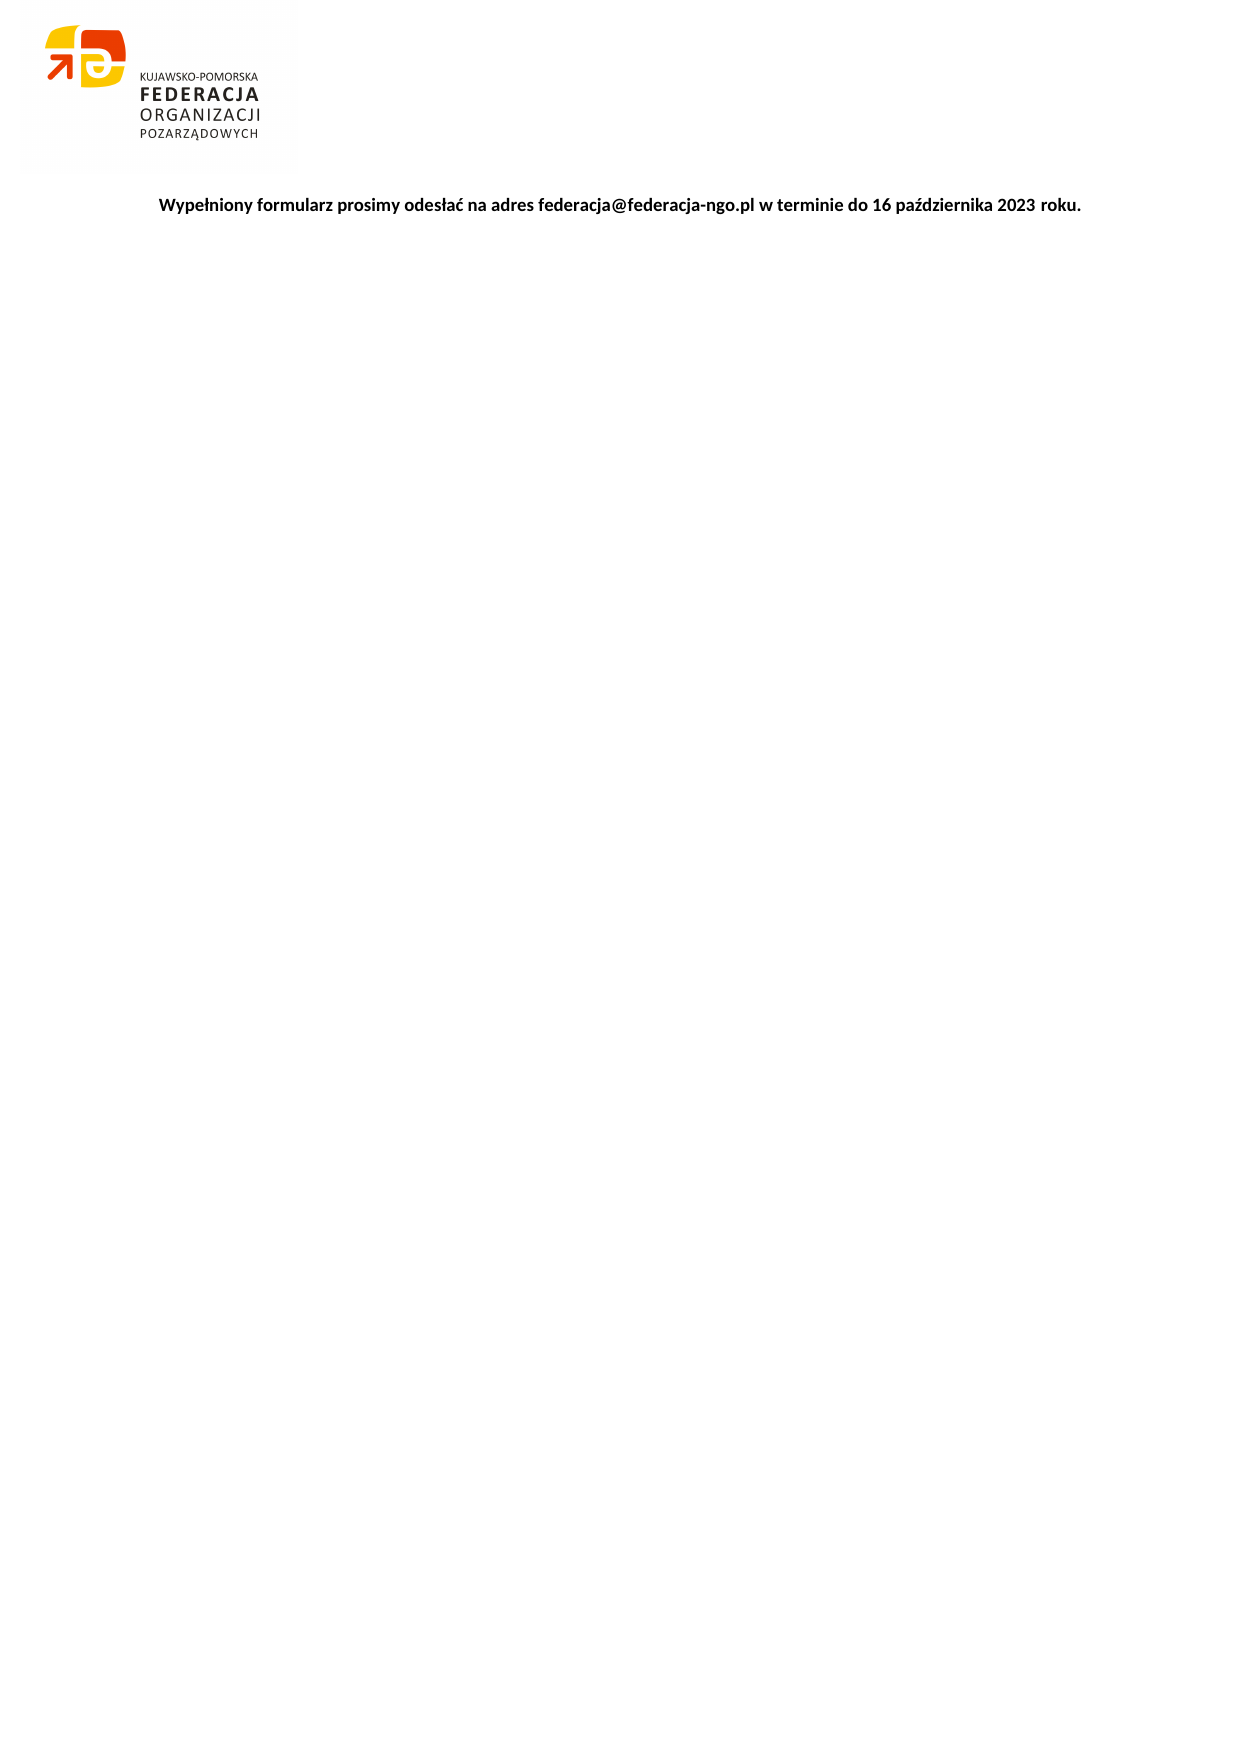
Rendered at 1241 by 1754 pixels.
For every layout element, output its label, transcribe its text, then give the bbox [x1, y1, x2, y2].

text Wypełniony formularz prosimy odesłać na adres federacja@federacja-ngo.pl w terminie do 16 października 2023 roku. [148, 148, 1092, 216]
picture [20, 0, 299, 174]
